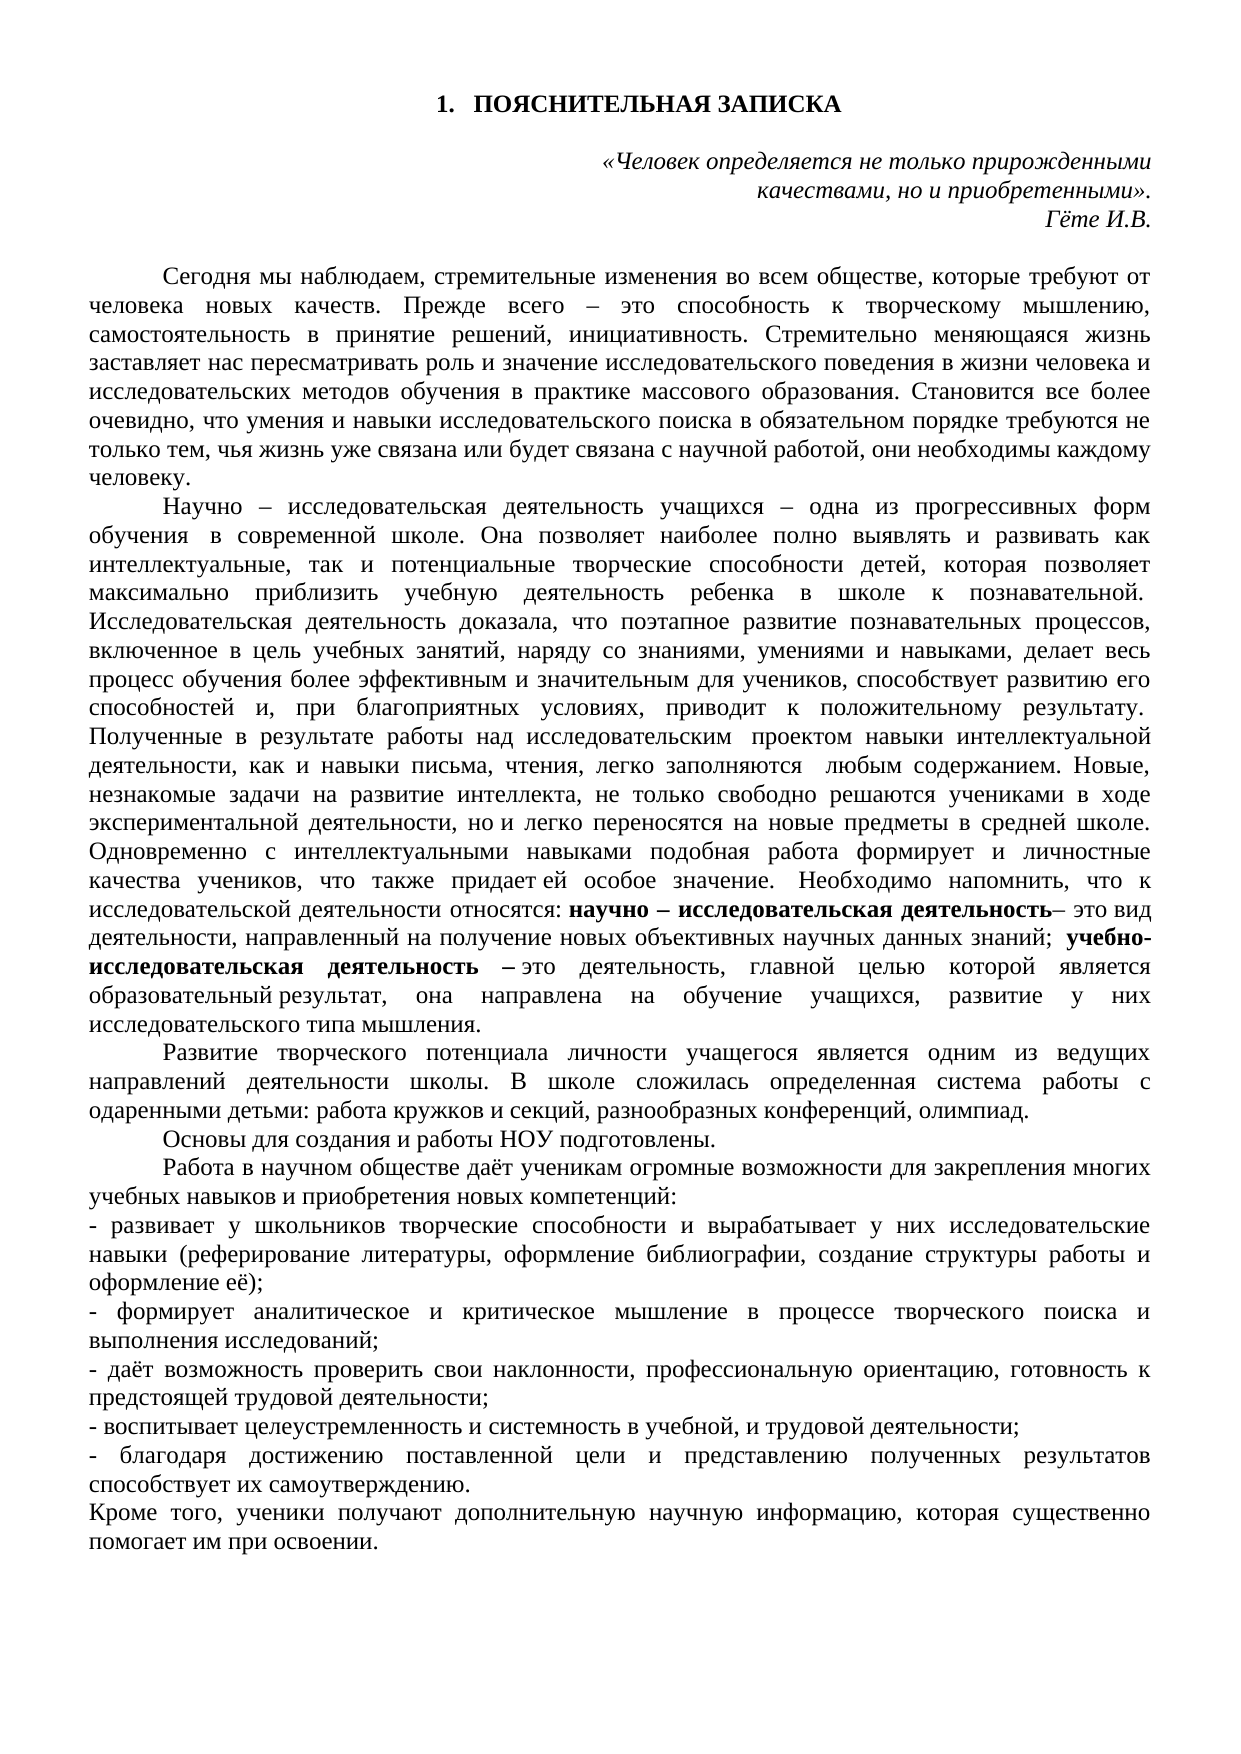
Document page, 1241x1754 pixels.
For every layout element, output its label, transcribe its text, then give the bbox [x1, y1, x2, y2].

text Научно – исследовательская деятельность учащихся – одна из прогрессивных форм обучения в современной школе. Она позволяет наиболее полно выявлять и развивать как интеллектуальные, так и потенциальные творческие способности детей, которая позволяет максимально приблизить учебную деятельность ребенка в школе к познавательной. Исследовательская деятельность доказала, что поэтапное развитие познавательных процессов, включенное в цель учебных занятий, наряду со знаниями, умениями и навыками, делает весь процесс обучения более эффективным и значительным для учеников, способствует развитию его способностей и, при благоприятных условиях, приводит к положительному результату. Полученные в результате работы над исследовательским проектом навыки интеллектуальной деятельности, как и навыки письма, чтения, легко заполняются любым содержанием. Новые, незнакомые задачи на развитие интеллекта, не только свободно решаются учениками в ходе экспериментальной деятельности, но и легко переносятся на новые предметы в средней школе. Одновременно с интеллектуальными навыками подобная работа формирует и личностные качества учеников, что также придает ей особое значение. Необходимо напомнить, что к исследовательской деятельности относятся: научно – исследовательская деятельность– это вид деятельности, направленный на получение новых объективных научных данных знаний; учебно-исследовательская деятельность – это деятельность, главной целью которой является образовательный результат, она направлена на обучение учащихся, развитие у них исследовательского типа мышления. [89, 491, 1152, 1037]
list ПОЯСНИТЕЛЬНАЯ ЗАПИСКА [126, 89, 1152, 117]
text Развитие творческого потенциала личности учащегося является одним из ведущих направлений деятельности школы. В школе сложилась определенная система работы с одаренными детьми: работа кружков и секций, разнообразных конференций, олимпиад. [89, 1037, 1152, 1124]
text Кроме того, ученики получают дополнительную научную информацию, которая существенно помогает им при освоении. [89, 1497, 1152, 1555]
text - развивает у школьников творческие способности и вырабатывает у них исследовательские навыки (реферирование литературы, оформление библиографии, создание структуры работы и оформление её); [89, 1210, 1152, 1296]
text - формирует аналитическое и критическое мышление в процессе творческого поиска и выполнения исследований; [89, 1296, 1152, 1354]
text «Человек определяется не только прирожденными [89, 146, 1152, 175]
text Гёте И.В. [89, 204, 1152, 232]
text Основы для создания и работы НОУ подготовлены. [89, 1124, 1152, 1152]
text - воспитывает целеустремленность и системность в учебной, и трудовой деятельности; [89, 1411, 1152, 1440]
text Сегодня мы наблюдаем, стремительные изменения во всем обществе, которые требуют от человека новых качеств. Прежде всего – это способность к творческому мышлению, самостоятельность в принятие решений, инициативность. Стремительно меняющаяся жизнь заставляет нас пересматривать роль и значение исследовательского поведения в жизни человека и исследовательских методов обучения в практике массового образования. Становится все более очевидно, что умения и навыки исследовательского поиска в обязательном порядке требуются не только тем, чья жизнь уже связана или будет связана с научной работой, они необходимы каждому человеку. [89, 261, 1152, 491]
text Работа в научном обществе даёт ученикам огромные возможности для закрепления многих учебных навыков и приобретения новых компетенций: [89, 1152, 1152, 1210]
text качествами, но и приобретенными». [89, 175, 1152, 204]
text - даёт возможность проверить свои наклонности, профессиональную ориентацию, готовность к предстоящей трудовой деятельности; [89, 1354, 1152, 1411]
text - благодаря достижению поставленной цели и представлению полученных результатов способствует их самоутверждению. [89, 1440, 1152, 1497]
